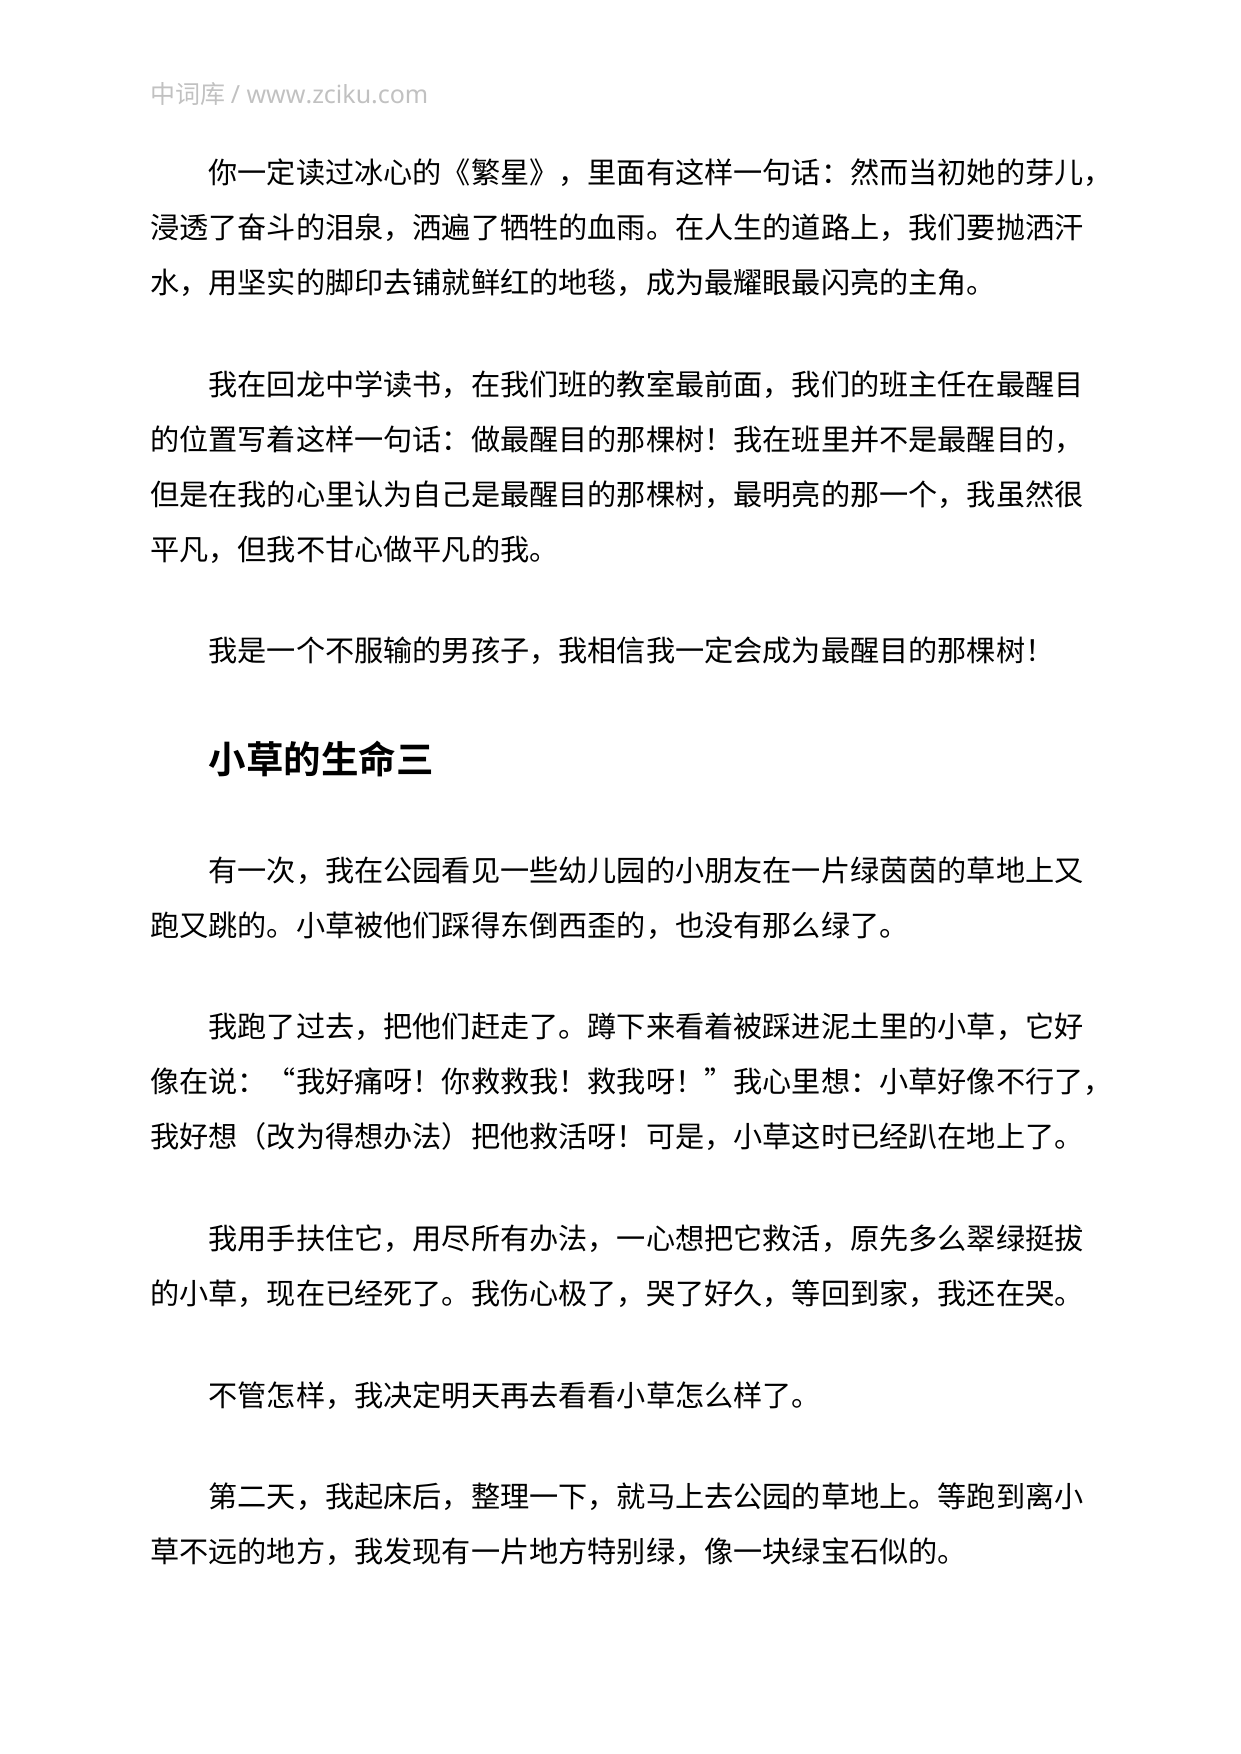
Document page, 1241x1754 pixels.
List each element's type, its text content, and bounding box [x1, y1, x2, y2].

text 有一次，我在公园看见一些幼儿园的小朋友在一片绿茵茵的草地上又跑又跳的。小草被他们踩得东倒西歪的，也没有那么绿了。 [150, 847, 1090, 944]
text 第二天，我起床后，整理一下，就马上去公园的草地上。等跑到离小草不远的地方，我发现有一片地方特别绿，像一块绿宝石似的。 [150, 1474, 1090, 1571]
text 小草的生命三 [150, 730, 1090, 784]
text 我是一个不服输的男孩子，我相信我一定会成为最醒目的那棵树！ [150, 628, 1090, 670]
text 你一定读过冰心的《繁星》，里面有这样一句话：然而当初她的芽儿，浸透了奋斗的泪泉，洒遍了牺牲的血雨。在人生的道路上，我们要抛洒汗水，用坚实的脚印去铺就鲜红的地毯，成为最耀眼最闪亮的主角。 [150, 150, 1090, 302]
text 我跑了过去，把他们赶走了。蹲下来看着被踩进泥土里的小草，它好像在说：“我好痛呀！你救救我！救我呀！”我心里想：小草好像不行了，我好想（改为得想办法）把他救活呀！可是，小草这时已经趴在地上了。 [150, 1004, 1090, 1156]
text 我在回龙中学读书，在我们班的教室最前面，我们的班主任在最醒目的位置写着这样一句话：做最醒目的那棵树！我在班里并不是最醒目的，但是在我的心里认为自己是最醒目的那棵树，最明亮的那一个，我虽然很平凡，但我不甘心做平凡的我。 [150, 362, 1090, 568]
text 我用手扶住它，用尽所有办法，一心想把它救活，原先多么翠绿挺拔的小草，现在已经死了。我伤心极了，哭了好久，等回到家，我还在哭。 [150, 1215, 1090, 1313]
text 不管怎样，我决定明天再去看看小草怎么样了。 [150, 1372, 1090, 1414]
